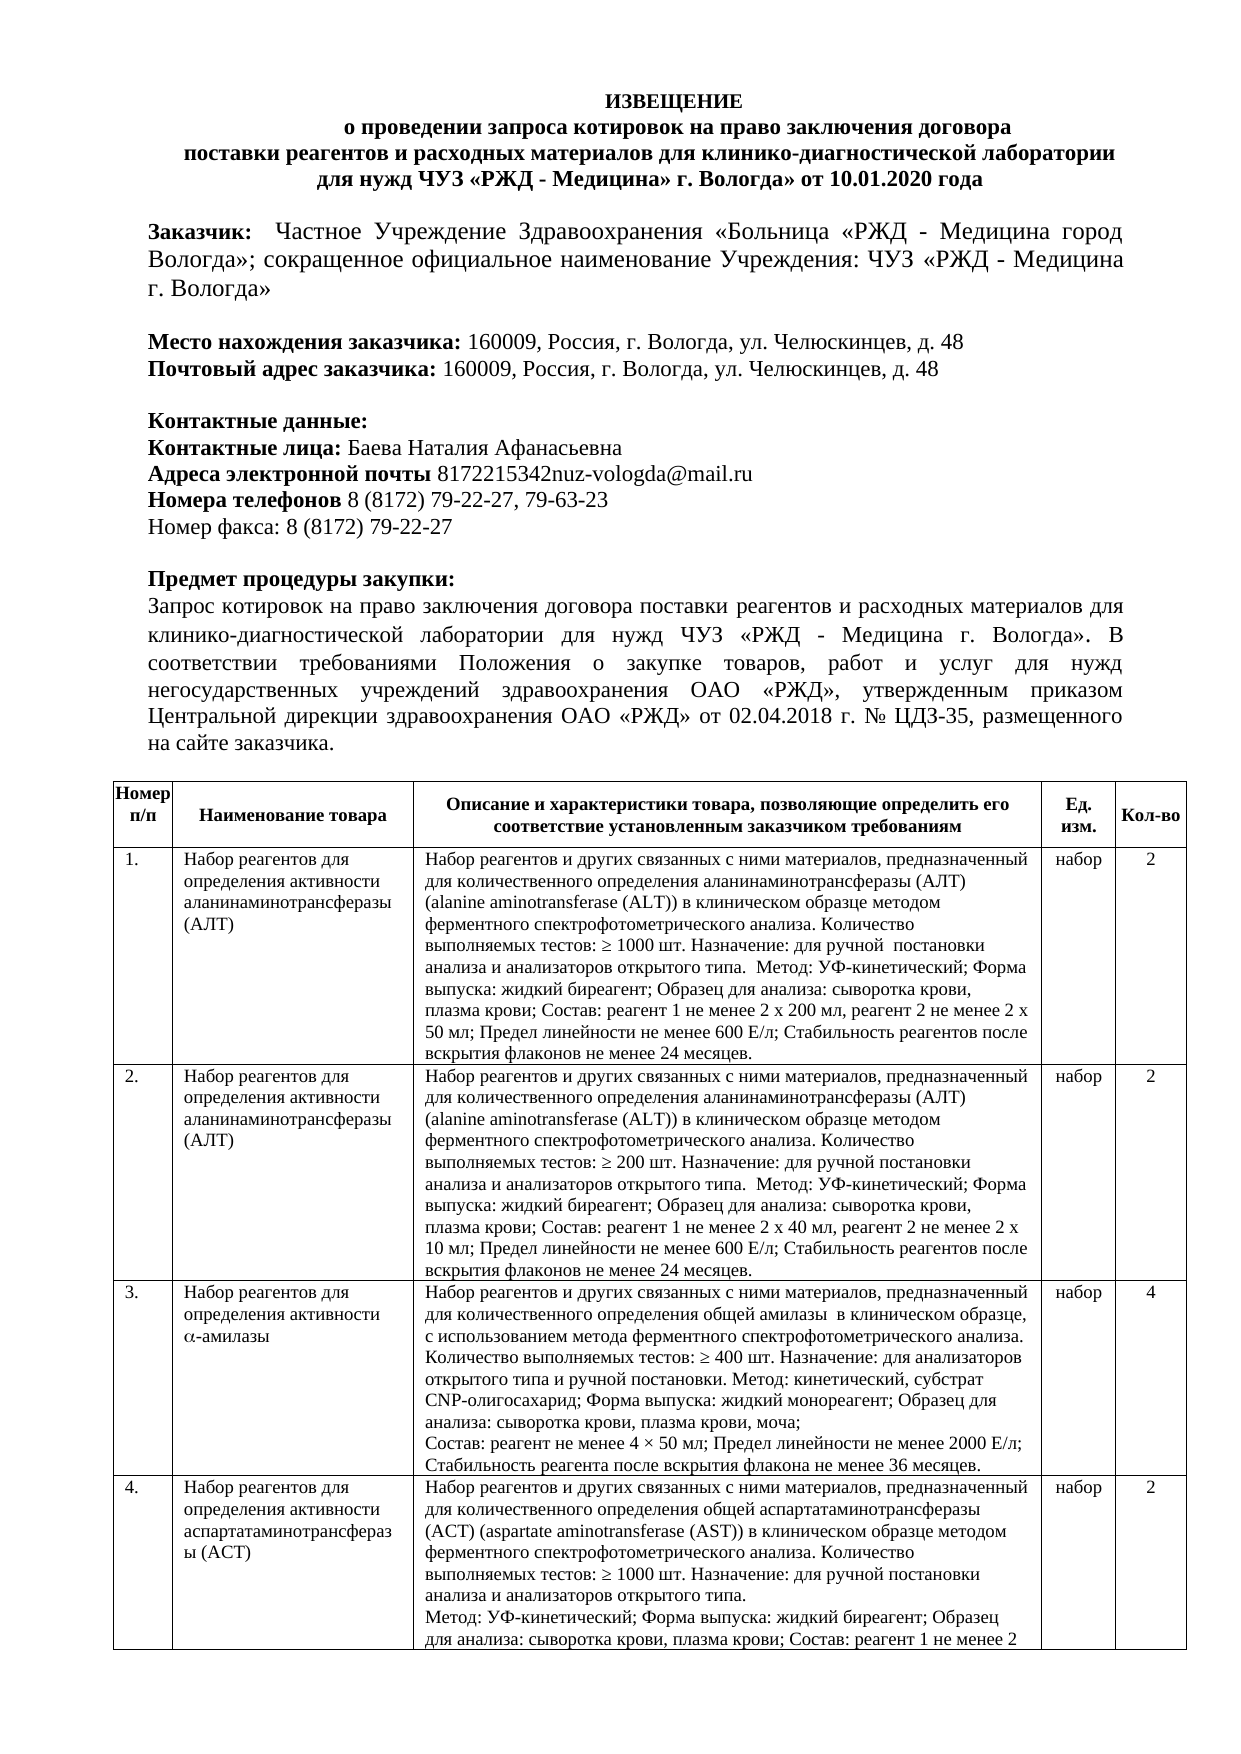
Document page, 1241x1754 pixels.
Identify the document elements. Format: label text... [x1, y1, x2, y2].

table_cell 4 [1116, 1281, 1186, 1475]
table_cell [114, 1065, 172, 1280]
table_cell 2 [1116, 1065, 1186, 1280]
table_cell [114, 1476, 172, 1649]
table_header Номер п/п [114, 782, 172, 847]
text Номера телефонов 8 (8172) 79-22-27, 79-63-23 [148, 486, 1152, 513]
text ИЗВЕЩЕНИЕ [148, 89, 1152, 113]
table_cell Набор реагентов для определения активности аланинаминотрансферазы (АЛТ) [173, 848, 413, 1064]
table_header Ед. изм. [1042, 782, 1115, 847]
text Контактные лица: Баева Наталия Афанасьевна [148, 434, 1152, 460]
table_cell набор [1042, 1476, 1115, 1649]
text Предмет процедуры закупки: [148, 566, 1152, 592]
text поставки реагентов и расходных материалов для клинико-диагностической лаборатории [148, 139, 1152, 165]
table_cell [114, 1281, 172, 1475]
table_header Наименование товара [173, 782, 413, 847]
text Запрос котировок на право заключения договора поставки реагентов и расходных материалов для клинико-диагностической лаборатории для нужд ЧУЗ «РЖД - Медицина г. Вологда». В соответствии требованиями Положения о закупке товаров, работ и услуг для нужд негосударственных учреждений здравоохранения ОАО «РЖД», утвержденным приказом Центральной дирекции здравоохранения ОАО «РЖД» от 02.04.2018 г. № ЦДЗ-35, размещенного на сайте заказчика. [148, 592, 1124, 755]
table_cell Набор реагентов и других связанных с ними материалов, предназначенный для количественного определения общей амилазы в клиническом образце, с использованием метода ферментного спектрофотометрического анализа. Количество выполняемых тестов: ≥ 400 шт. Назначение: для анализаторов открытого типа и ручной постановки. Метод: кинетический, субстрат CNP-олигосахарид; Форма выпуска: жидкий монореагент; Образец для анализа: сыворотка крови, плазма крови, моча; Состав: реагент не менее 4 × 50 мл; Предел линейности не менее 2000 Е/л; Стабильность реагента после вскрытия флакона не менее 36 месяцев. [414, 1281, 1041, 1475]
table_cell набор [1042, 1065, 1115, 1280]
text Адреса электронной почты 8172215342nuz-vologda@mail.ru [148, 460, 1152, 486]
table_cell набор [1042, 1281, 1115, 1475]
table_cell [173, 1476, 413, 1649]
text Контактные данные: [148, 407, 1152, 434]
table_cell Набор реагентов для определения активности -амилазы [173, 1281, 413, 1475]
table_cell 2 [1116, 848, 1186, 1064]
text Место нахождения заказчика: 160009, Россия, г. Вологда, ул. Челюскинцев, д. 48 [148, 328, 1152, 355]
table_cell Набор реагентов и других связанных с ними материалов, предназначенный для количественного определения аланинаминотрансферазы (АЛТ) (alanine aminotransferase (ALT)) в клиническом образце методом ферментного спектрофотометрического анализа. Количество выполняемых тестов: ≥ 1000 шт. Назначение: для ручной постановки анализа и анализаторов открытого типа. Метод: УФ-кинетический; Форма выпуска: жидкий биреагент; Образец для анализа: сыворотка крови, плазма крови; Состав: реагент 1 не менее 2 х 200 мл, реагент 2 не менее 2 х 50 мл; Предел линейности не менее 600 Е/л; Стабильность реагентов после вскрытия флаконов не менее 24 месяцев. [414, 848, 1041, 1064]
table_cell набор [1042, 848, 1115, 1064]
table_header Кол-во [1116, 782, 1186, 847]
table_cell 2 [1116, 1476, 1186, 1649]
table_header Описание и характеристики товара, позволяющие определить его соответствие установленным заказчиком требованиям [414, 782, 1041, 847]
text о проведении запроса котировок на право заключения договора [148, 113, 1152, 139]
table_cell Набор реагентов и других связанных с ними материалов, предназначенный для количественного определения аланинаминотрансферазы (АЛТ) (alanine aminotransferase (ALT)) в клиническом образце методом ферментного спектрофотометрического анализа. Количество выполняемых тестов: ≥ 200 шт. Назначение: для ручной постановки анализа и анализаторов открытого типа. Метод: УФ-кинетический; Форма выпуска: жидкий биреагент; Образец для анализа: сыворотка крови, плазма крови; Состав: реагент 1 не менее 2 х 40 мл, реагент 2 не менее 2 х 10 мл; Предел линейности не менее 600 Е/л; Стабильность реагентов после вскрытия флаконов не менее 24 месяцев. [414, 1065, 1041, 1280]
table_cell [114, 848, 172, 1064]
table_cell Набор реагентов для определения активности аланинаминотрансферазы (АЛТ) [173, 1065, 413, 1280]
text Заказчик: Частное Учреждение Здравоохранения «Больница «РЖД - Медицина город Вологда»; сокращенное официальное наименование Учреждения: ЧУЗ «РЖД - Медицина г. Вологда» [148, 216, 1124, 302]
text Почтовый адрес заказчика: 160009, Россия, г. Вологда, ул. Челюскинцев, д. 48 [148, 355, 1152, 381]
text Номер факса: 8 (8172) 79-22-27 [148, 513, 1152, 539]
text для нужд ЧУЗ «РЖД - Медицина» г. Вологда» от 10.01.2020 года [148, 165, 1152, 192]
